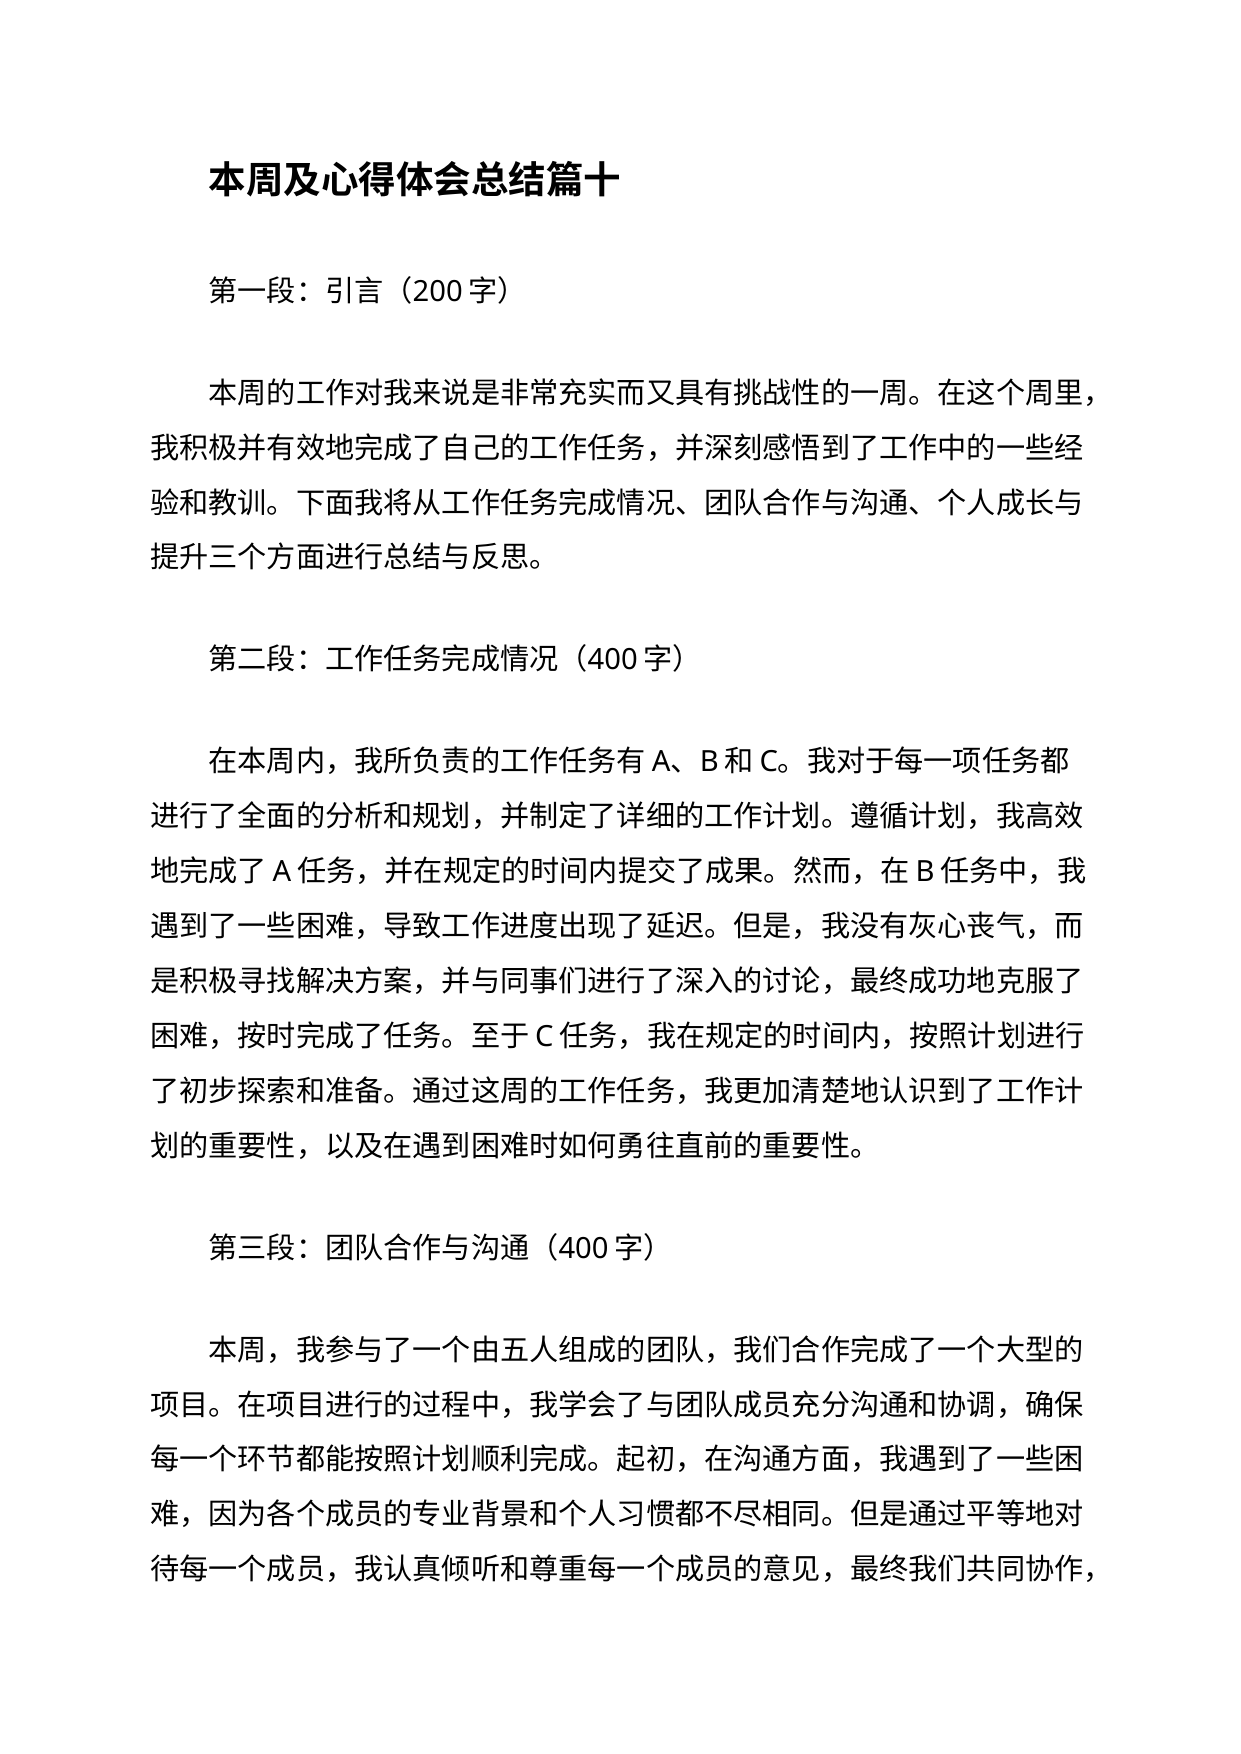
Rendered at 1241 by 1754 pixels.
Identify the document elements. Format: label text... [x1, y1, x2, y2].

text 第三段：团队合作与沟通（400字） [150, 1224, 1090, 1267]
text 第二段：工作任务完成情况（400字） [150, 636, 1090, 678]
text 本周及心得体会总结篇十 [150, 150, 1090, 204]
text 第一段：引言（200字） [150, 267, 1090, 310]
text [150, 1326, 1090, 1588]
text 本周的工作对我来说是非常充实而又具有挑战性的一周。在这个周里，我积极并有效地完成了自己的工作任务，并深刻感悟到了工作中的一些经验和教训。下面我将从工作任务完成情况、团队合作与沟通、个人成长与提升三个方面进行总结与反思。 [150, 369, 1090, 576]
text 在本周内，我所负责的工作任务有A、B和C。我对于每一项任务都进行了全面的分析和规划，并制定了详细的工作计划。遵循计划，我高效地完成了A任务，并在规定的时间内提交了成果。然而，在B任务中，我遇到了一些困难，导致工作进度出现了延迟。但是，我没有灰心丧气，而是积极寻找解决方案，并与同事们进行了深入的讨论，最终成功地克服了困难，按时完成了任务。至于C任务，我在规定的时间内，按照计划进行了初步探索和准备。通过这周的工作任务，我更加清楚地认识到了工作计划的重要性，以及在遇到困难时如何勇往直前的重要性。 [150, 738, 1090, 1165]
